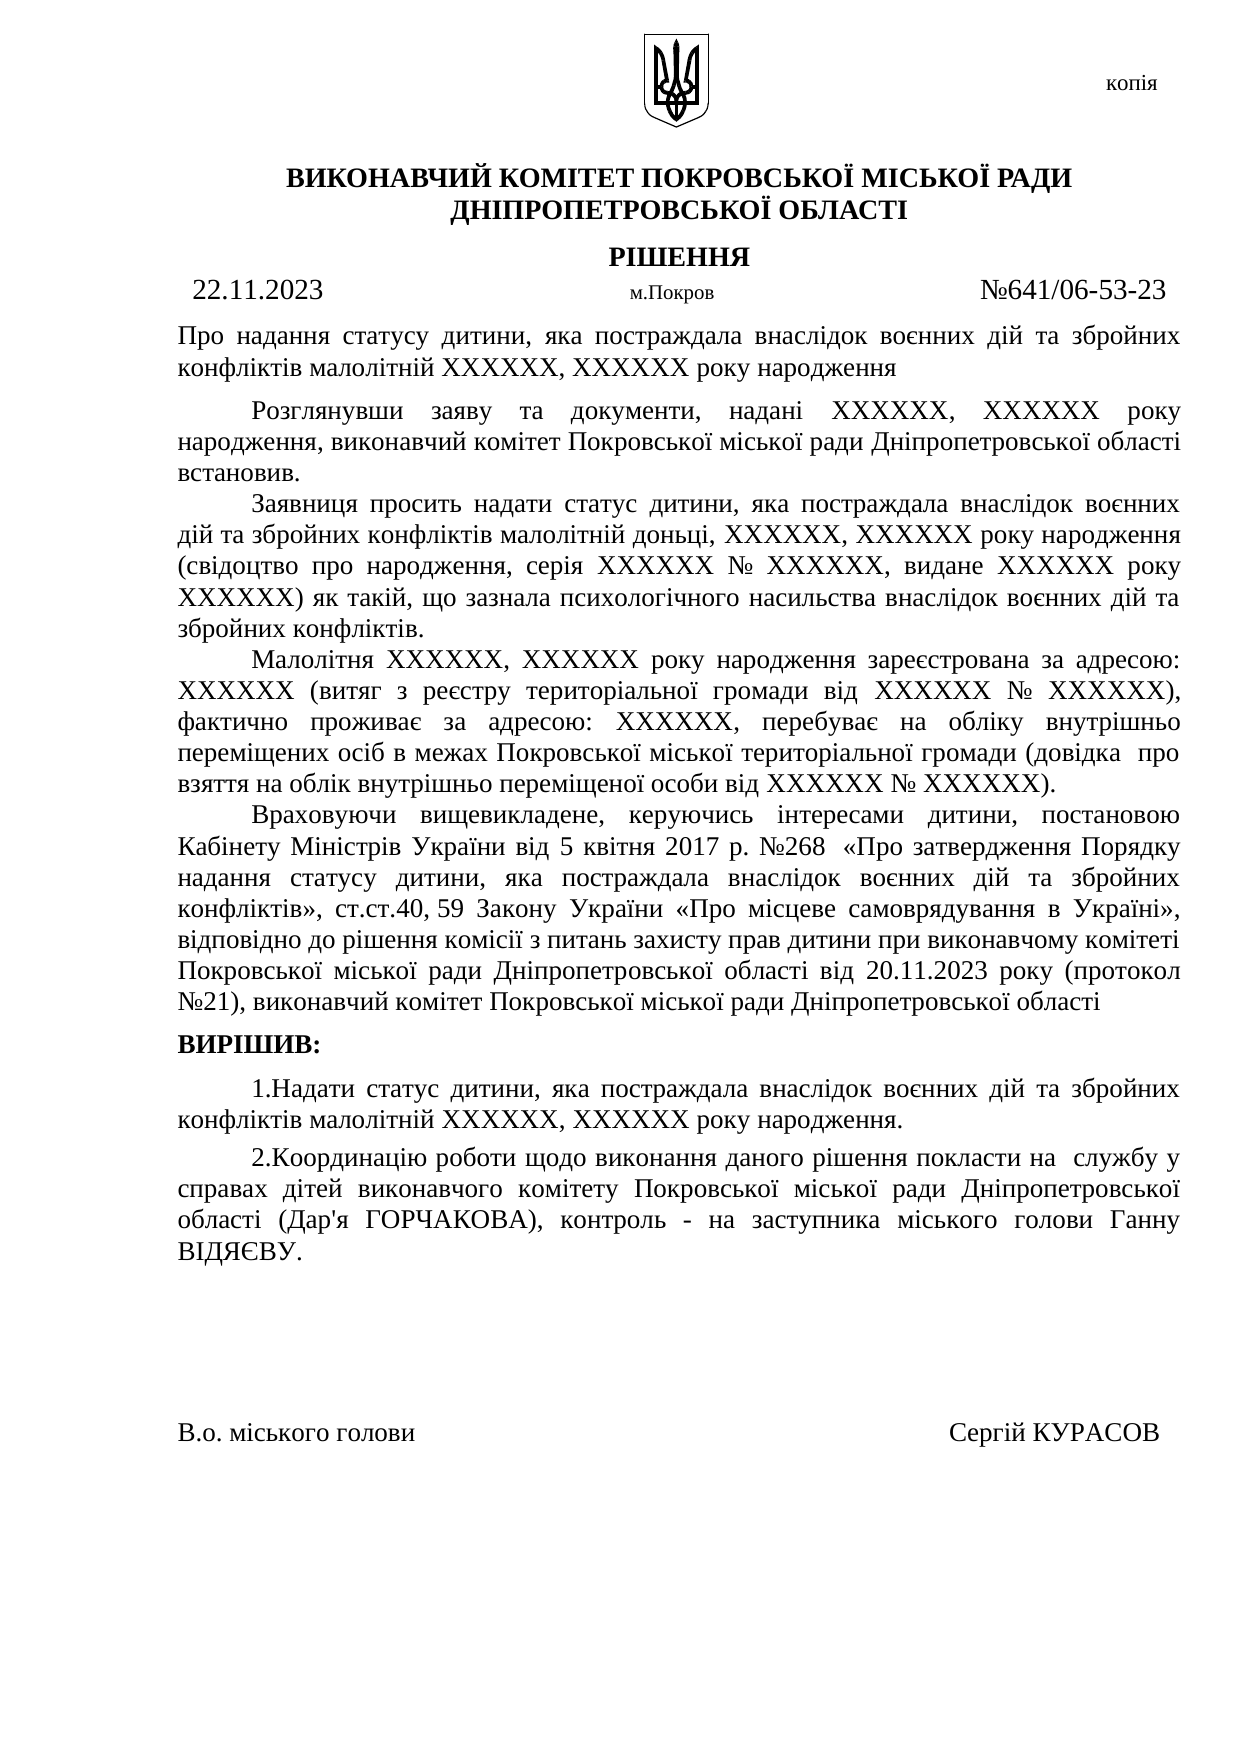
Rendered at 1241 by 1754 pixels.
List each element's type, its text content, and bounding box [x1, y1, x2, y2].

text ВИКОНАВЧИЙ КОМІТЕТ ПОКРОВСЬКОЇ МІСЬКОЇ РАДИ [177, 161, 1181, 193]
text В.о. міського голови Сергій КУРАСОВ [177, 1416, 1181, 1447]
text РІШЕННЯ [177, 240, 1181, 272]
text ВИРІШИВ: [177, 1029, 1181, 1060]
text Малолітня ХХХХХХ, ХХХХХХ року народження зареєстрована за адресою: ХХХХХХ (витяг з реєстру територіальної громади від ХХХХХХ № ХХХХХХ), фактично проживає за адресою: ХХХХХХ, перебуває на обліку внутрішньо переміщених осіб в межах Покровської міської територіальної громади (довідка про взяття на облік внутрішньо переміщеної особи від ХХХХХХ № ХХХХХХ). [177, 643, 1181, 799]
text 1.Надати статус дитини, яка постраждала внаслідок воєнних дій та збройних конфліктів малолітній ХХХХХХ, ХХХХХХ року народження. [177, 1072, 1181, 1134]
text 22.11.2023 м.Покров №641/06-53-23 [177, 272, 1181, 306]
text Заявниця просить надати статус дитини, яка постраждала внаслідок воєнних дій та збройних конфліктів малолітній доньці, ХХХХХХ, ХХХХХХ року народження (свідоцтво про народження, серія ХХХХХХ № ХХХХХХ, видане ХХХХХХ року ХХХХХХ) як такій, що зазнала психологічного насильства внаслідок воєнних дій та збройних конфліктів. [177, 487, 1181, 643]
text Про надання статусу дитини, яка постраждала внаслідок воєнних дій та збройних конфліктів малолітній ХХХХХХ, ХХХХХХ року народження [177, 319, 1181, 382]
text 2.Координацію роботи щодо виконання даного рішення покласти на службу у справах дітей виконавчого комітету Покровської міської ради Дніпропетровської області (Дар'я ГОРЧАКОВА), контроль - на заступника міського голови Ганну ВІДЯЄВУ. [177, 1141, 1181, 1266]
text ДНІПРОПЕТРОВСЬКОЇ ОБЛАСТІ [177, 193, 1181, 226]
text Враховуючи вищевикладене, керуючись інтересами дитини, постановою Кабінету Міністрів України від 5 квітня 2017 р. №268 «Про затвердження Порядку надання статусу дитини, яка постраждала внаслідок воєнних дій та збройних конфліктів», ст.ст.40, 59 Закону України «Про місцеве самоврядування в Україні», відповідно до рішення комісії з питань захисту прав дитини при виконавчому комітеті Покровської міської ради Дніпропетровської області від 20.11.2023 року (протокол №21), виконавчий комітет Покровської міської ради Дніпропетровської області [177, 799, 1181, 1017]
text Розглянувши заяву та документи, надані ХХХХХХ, ХХХХХХ року народження, виконавчий комітет Покровської міської ради Дніпропетровської області встановив. [177, 394, 1181, 487]
